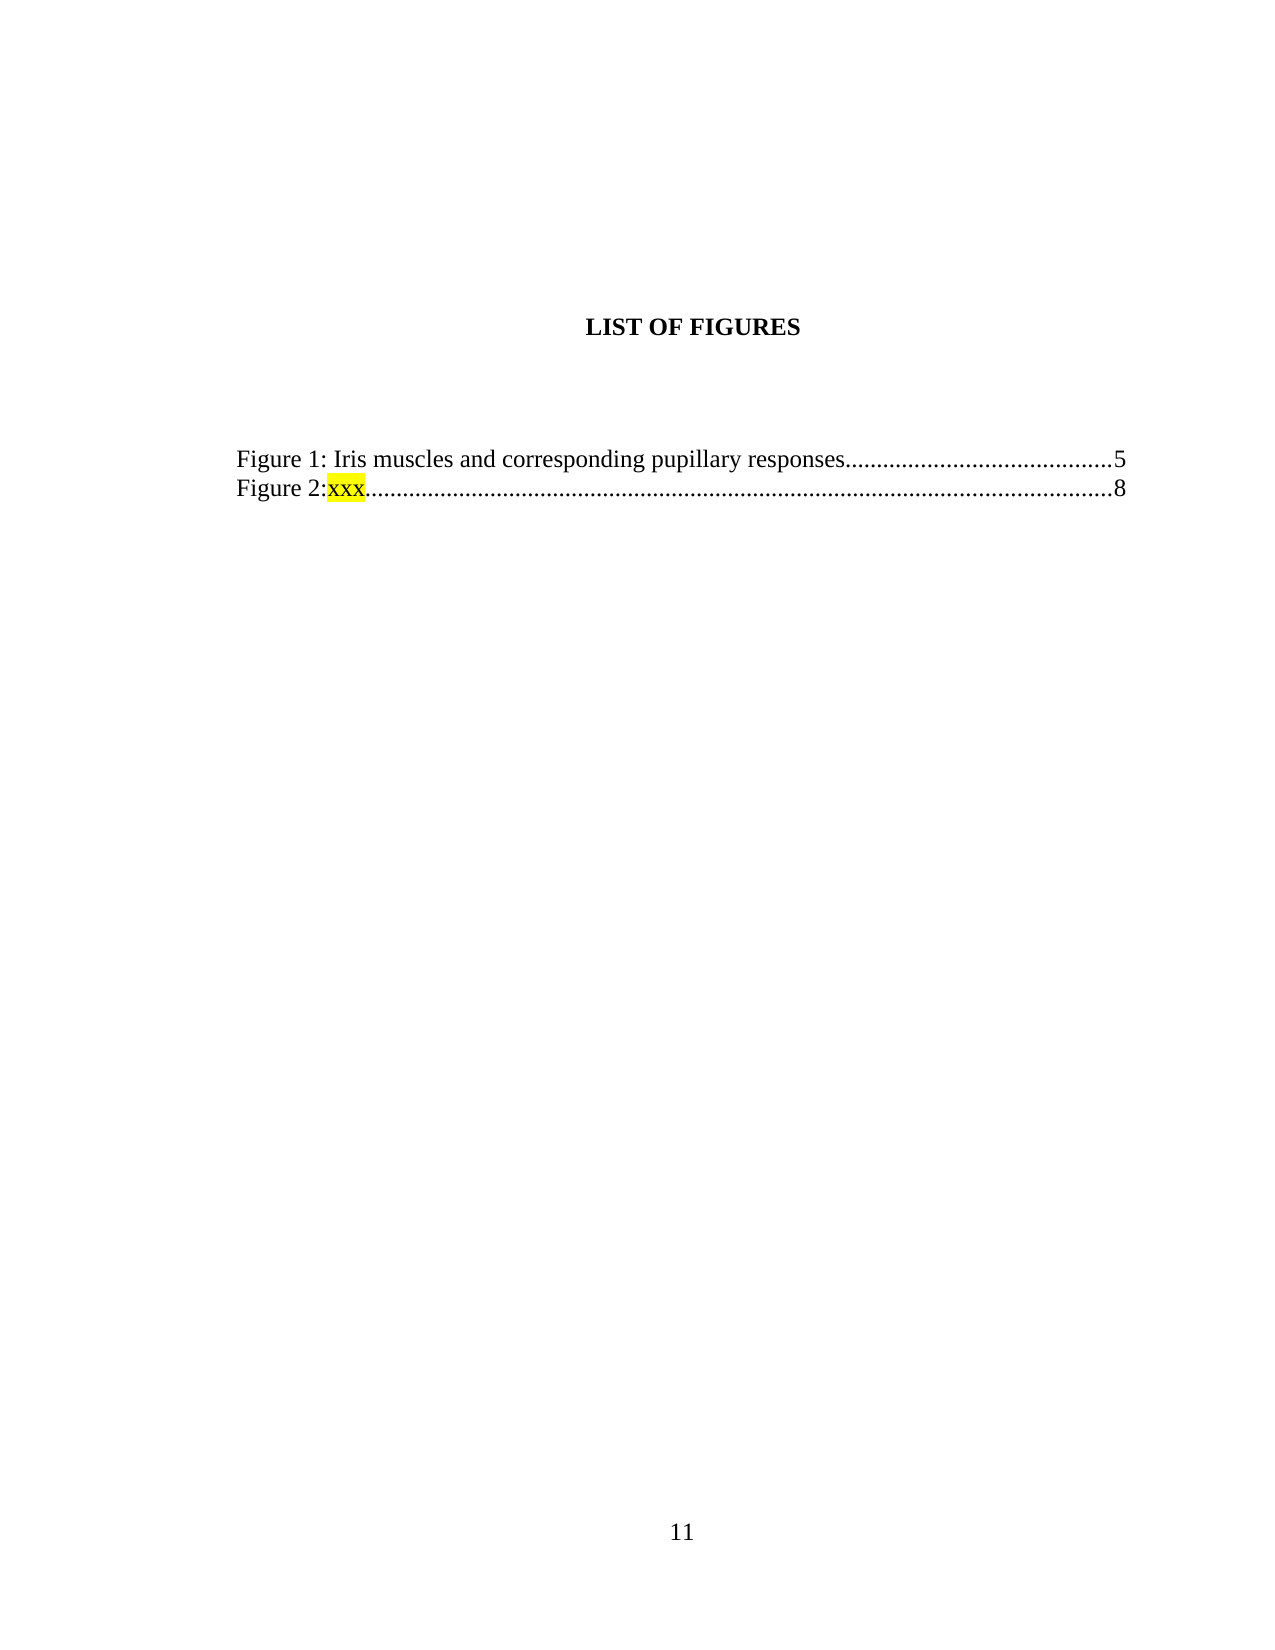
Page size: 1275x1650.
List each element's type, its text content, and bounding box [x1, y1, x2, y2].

text Figure 1: Iris muscles and corresponding pupillary responses 5 [236, 444, 1127, 473]
text Figure 2:xxx 8 [365, 473, 1127, 502]
subtitle LIST OF FIGURES [236, 312, 1127, 341]
text Figure 2:xxx 8 [236, 473, 327, 502]
